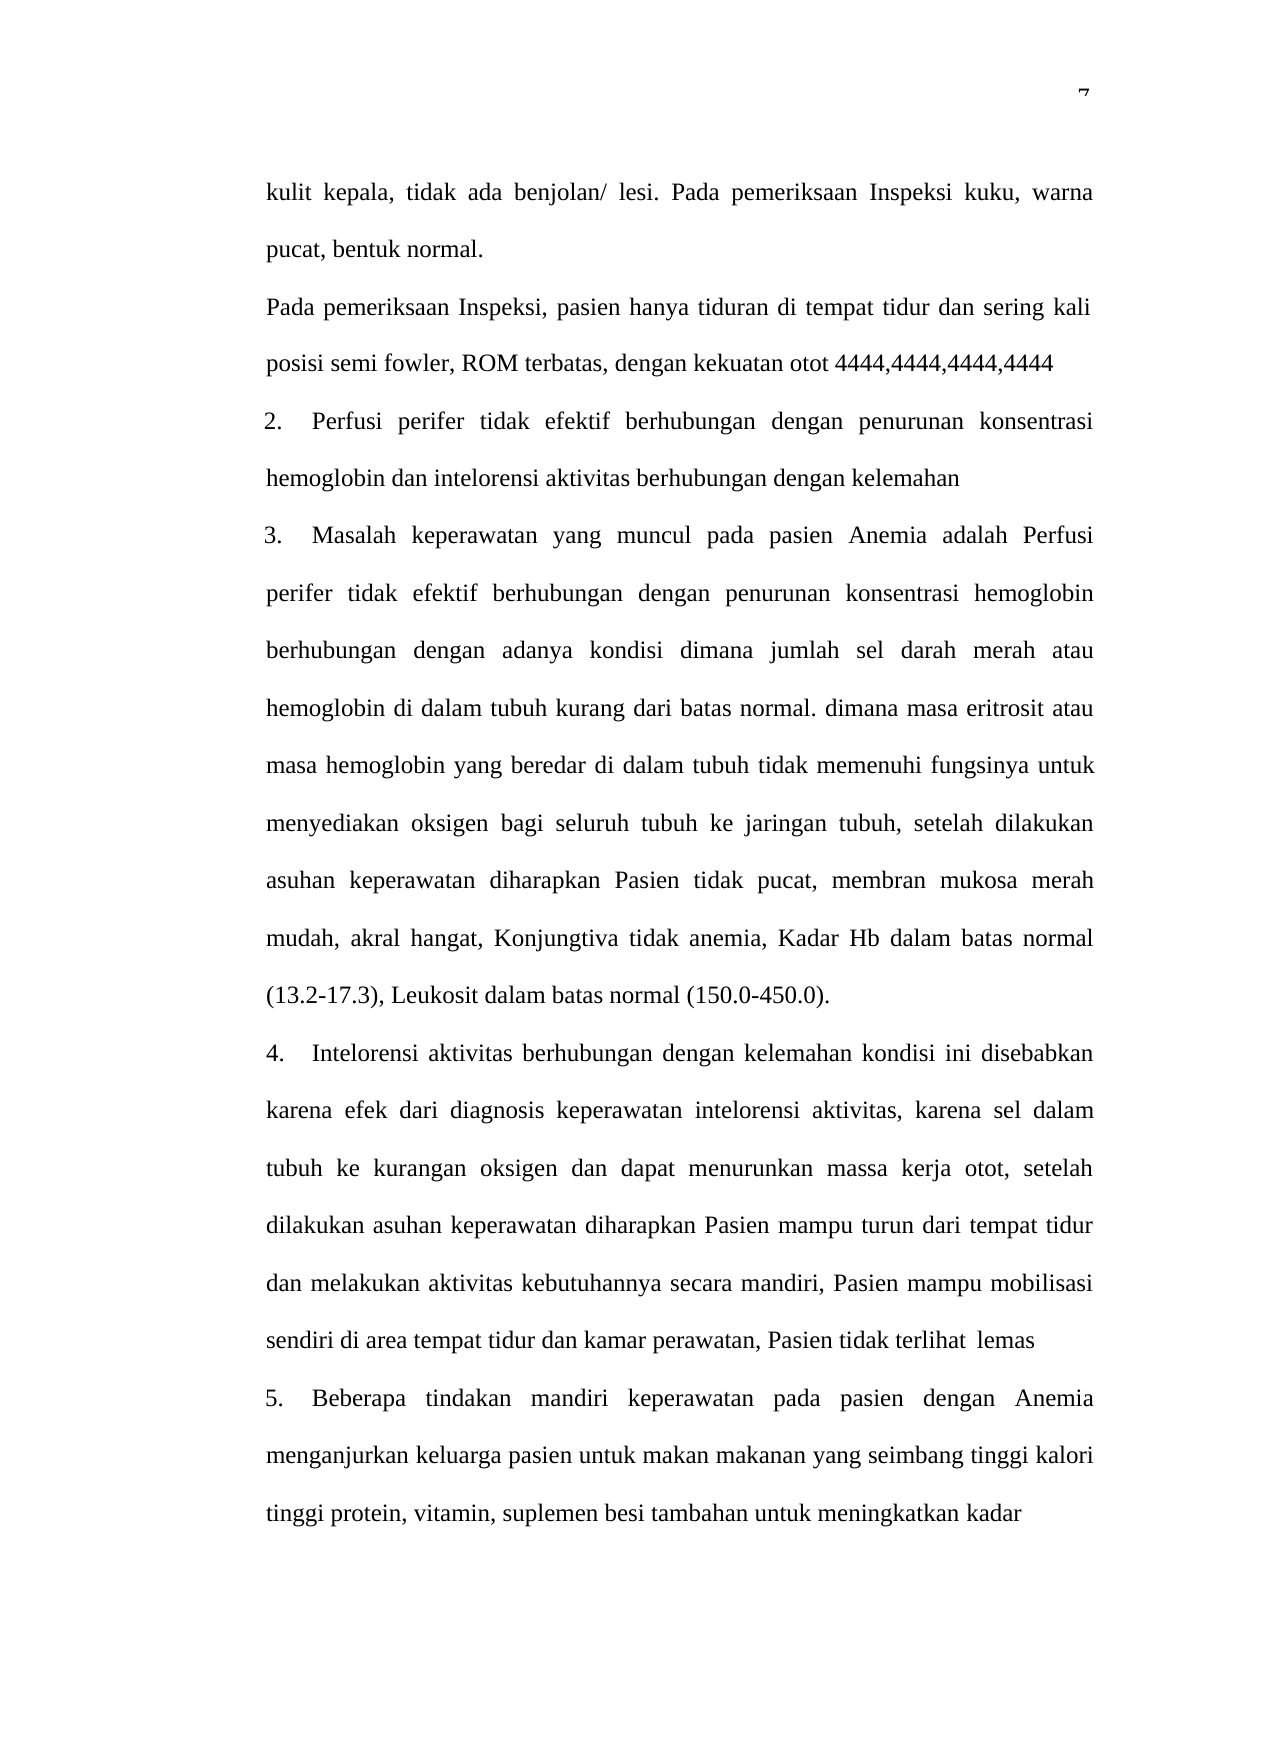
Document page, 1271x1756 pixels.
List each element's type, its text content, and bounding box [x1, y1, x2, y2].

text Pada pemeriksaan Inspeksi, pasien hanya tiduran di tempat tidur dan sering kali posisi semi fowler, ROM terbatas, dengan kekuatan otot 4444,4444,4444,4444 [266, 292, 1092, 377]
list Masalah keperawatan yang muncul pada pasien Anemia adalah Perfusi perifer tidak efektif berhubungan dengan penurunan konsentrasi hemoglobin berhubungan dengan adanya kondisi dimana jumlah sel darah merah atau hemoglobin di dalam tubuh kurang dari batas normal. dimana masa eritrosit atau masa hemoglobin yang beredar di dalam tubuh tidak memenuhi fungsinya untuk menyediakan oksigen bagi seluruh tubuh ke jaringan tubuh, setelah dilakukan asuhan keperawatan diharapkan Pasien tidak pucat, membran mukosa merah mudah, akral hangat, Konjungtiva tidak anemia, Kadar Hb dalam batas normal (13.2-17.3), Leukosit dalam batas normal (150.0-450.0). [264, 521, 1094, 1009]
text kulit kepala, tidak ada benjolan/ lesi. Pada pemeriksaan Inspeksi kuku, warna pucat, bentuk normal. [266, 177, 1093, 263]
list Perfusi perifer tidak efektif berhubungan dengan penurunan konsentrasi hemoglobin dan intelorensi aktivitas berhubungan dengan kelemahan [264, 406, 1094, 492]
list Beberapa tindakan mandiri keperawatan pada pasien dengan Anemia menganjurkan keluarga pasien untuk makan makanan yang seimbang tinggi kalori tinggi protein, vitamin, suplemen besi tambahan untuk meningkatkan kadar [265, 1383, 1094, 1527]
list Intelorensi aktivitas berhubungan dengan kelemahan kondisi ini disebabkan karena efek dari diagnosis keperawatan intelorensi aktivitas, karena sel dalam tubuh ke kurangan oksigen dan dapat menurunkan massa kerja otot, setelah dilakukan asuhan keperawatan diharapkan Pasien mampu turun dari tempat tidur dan melakukan aktivitas kebutuhannya secara mandiri, Pasien mampu mobilisasi sendiri di area tempat tidur dan kamar perawatan, Pasien tidak terlihat lemas [266, 1038, 1094, 1354]
